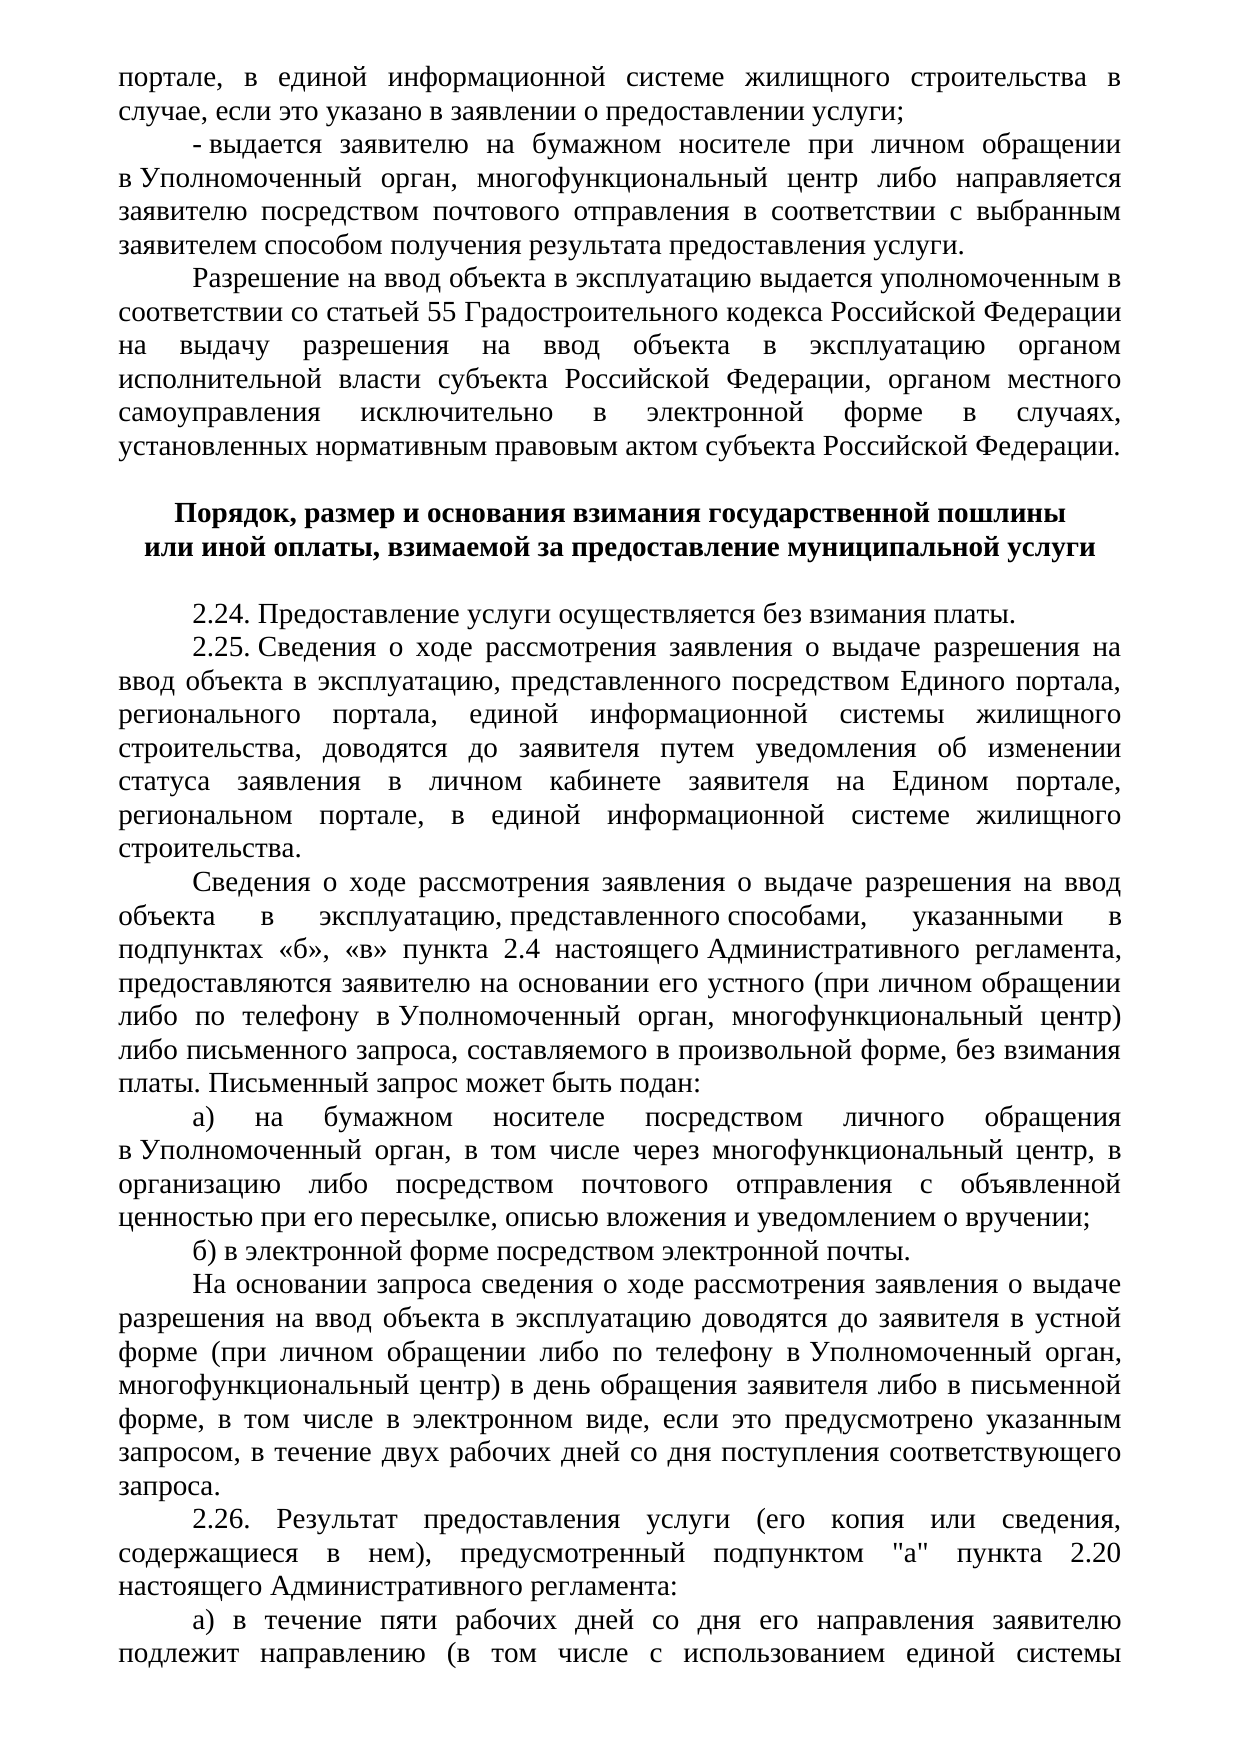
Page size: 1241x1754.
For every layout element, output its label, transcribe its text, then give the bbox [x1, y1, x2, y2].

text а) на бумажном носителе посредством личного обращения в Уполномоченный орган, в том числе через многофункциональный центр, в организацию либо посредством почтового отправления с объявленной ценностью при его пересылке, описью вложения и уведомлением о вручении; [118, 1099, 1122, 1233]
text - выдается заявителю на бумажном носителе при личном обращении в Уполномоченный орган, многофункциональный центр либо направляется заявителю посредством почтового отправления в соответствии с выбранным заявителем способом получения результата предоставления услуги. [118, 126, 1122, 260]
text На основании запроса сведения о ходе рассмотрения заявления о выдаче разрешения на ввод объекта в эксплуатацию доводятся до заявителя в устной форме (при личном обращении либо по телефону в Уполномоченный орган, многофункциональный центр) в день обращения заявителя либо в письменной форме, в том числе в электронном виде, если это предусмотрено указанным запросом, в течение двух рабочих дней со дня поступления соответствующего запроса. [118, 1267, 1122, 1501]
text Разрешение на ввод объекта в эксплуатацию выдается уполномоченным в соответствии со статьей 55 Градостроительного кодекса Российской Федерации на выдачу разрешения на ввод объекта в эксплуатацию органом исполнительной власти субъекта Российской Федерации, органом местного самоуправления исключительно в электронной форме в случаях, установленных нормативным правовым актом субъекта Российской Федерации. [118, 260, 1122, 462]
text Сведения о ходе рассмотрения заявления о выдаче разрешения на ввод объекта в эксплуатацию, представленного способами, указанными в подпунктах «б», «в» пункта 2.4 настоящего Административного регламента, предоставляются заявителю на основании его устного (при личном обращении либо по телефону в Уполномоченный орган, многофункциональный центр) либо письменного запроса, составляемого в произвольной форме, без взимания платы. Письменный запрос может быть подан: [118, 864, 1122, 1099]
text 2.24. Предоставление услуги осуществляется без взимания платы. [118, 596, 1122, 629]
text или иной оплаты, взимаемой за предоставление муниципальной услуги [118, 529, 1122, 562]
text 2.25. Сведения о ходе рассмотрения заявления о выдаче разрешения на ввод объекта в эксплуатацию, представленного посредством Единого портала, регионального портала, единой информационной системы жилищного строительства, доводятся до заявителя путем уведомления об изменении статуса заявления в личном кабинете заявителя на Едином портале, региональном портале, в единой информационной системе жилищного строительства. [118, 629, 1122, 864]
text 2.26. Результат предоставления услуги (его копия или сведения, содержащиеся в нем), предусмотренный подпунктом "а" пункта 2.20 настоящего Административного регламента: [118, 1501, 1122, 1602]
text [118, 59, 1122, 126]
text Порядок, размер и основания взимания государственной пошлины [118, 495, 1122, 529]
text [118, 1602, 1122, 1669]
text б) в электронной форме посредством электронной почты. [118, 1233, 1122, 1267]
